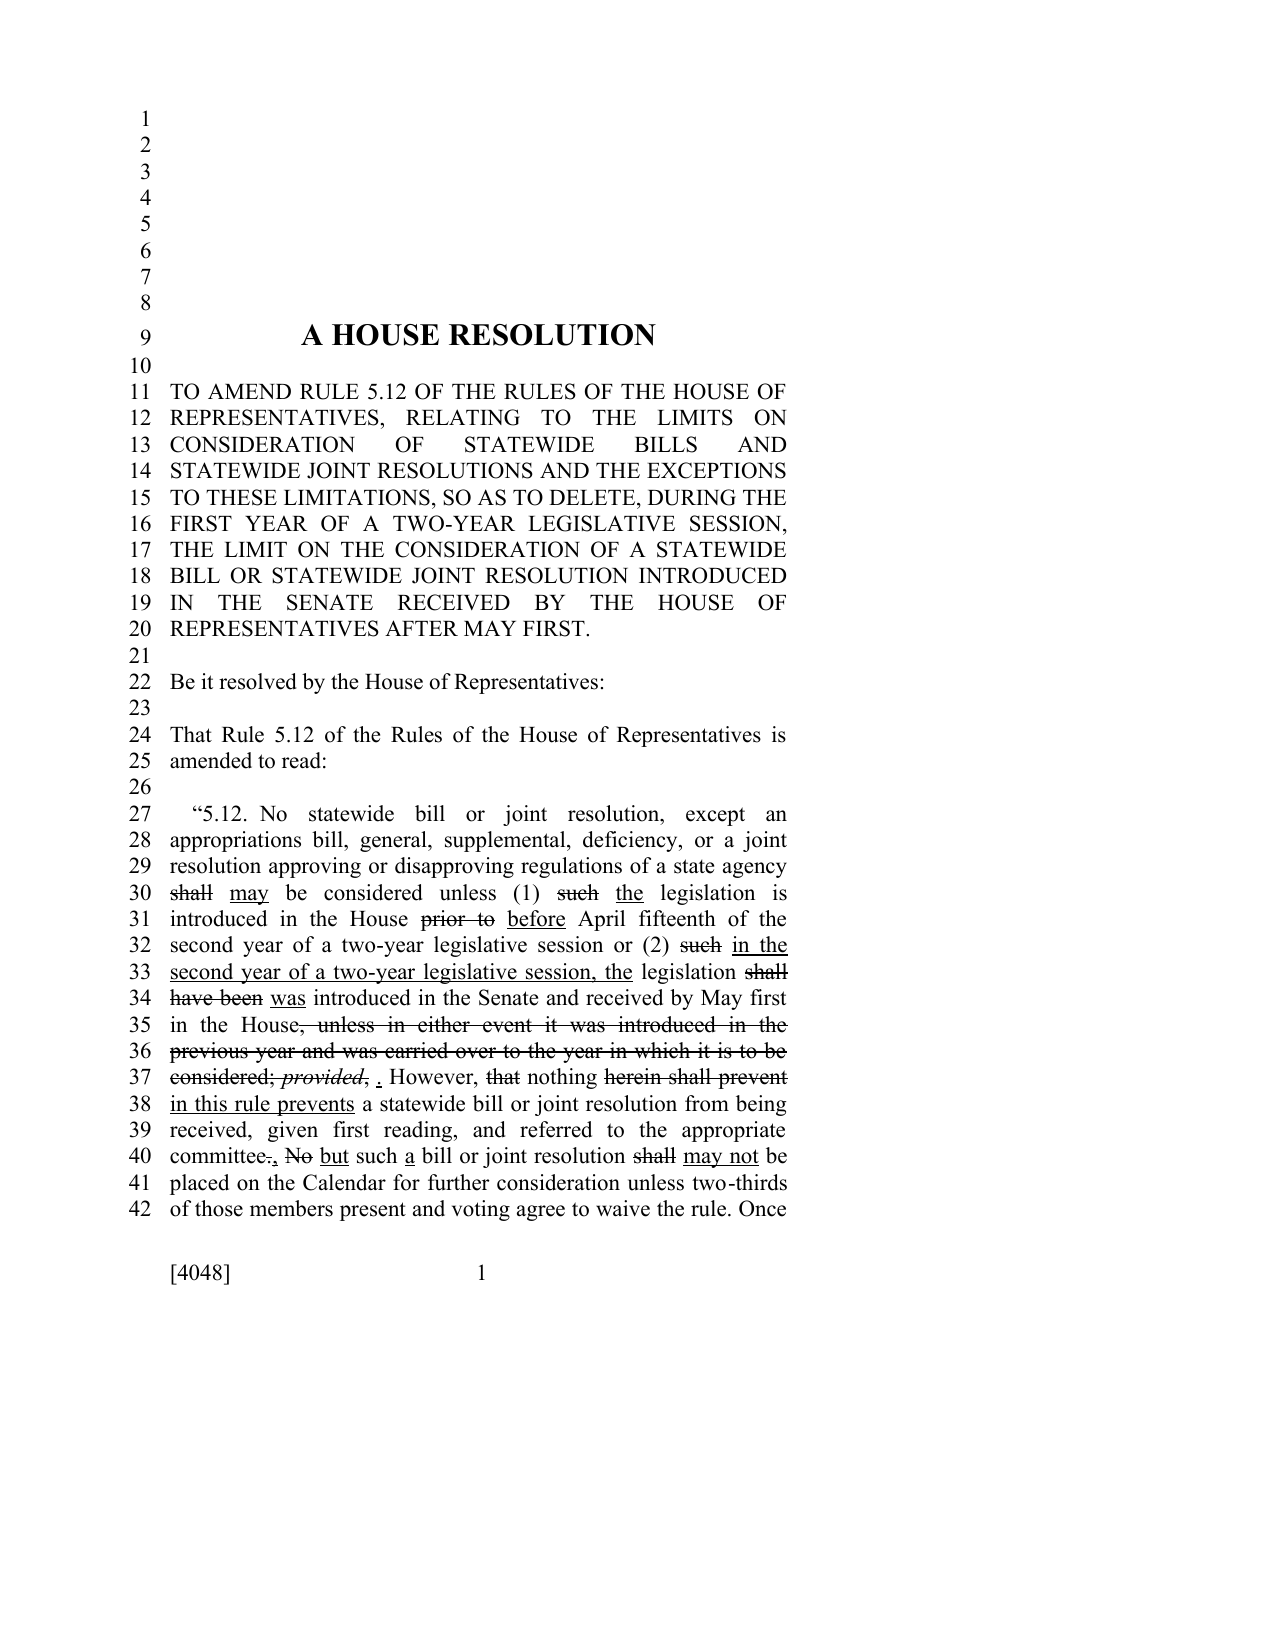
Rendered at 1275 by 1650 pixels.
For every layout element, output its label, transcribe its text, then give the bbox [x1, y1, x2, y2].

text That Rule 5.12 of the Rules of the House of Representatives is amended to read: [169, 721, 787, 773]
text TO AMEND RULE 5.12 OF THE RULES OF THE HOUSE OF REPRESENTATIVES, RELATING TO THE LIMITS ON CONSIDERATION OF STATEWIDE BILLS AND STATEWIDE JOINT RESOLUTIONS AND THE EXCEPTIONS TO THESE LIMITATIONS, SO AS TO DELETE, DURING THE FIRST YEAR OF A TWO-YEAR LEGISLATIVE SESSION, THE LIMIT ON THE CONSIDERATION OF A STATEWIDE BILL OR STATEWIDE JOINT RESOLUTION INTRODUCED IN THE SENATE RECEIVED BY THE HOUSE OF REPRESENTATIVES AFTER MAY FIRST. [169, 378, 787, 642]
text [169, 1053, 787, 1221]
text Be it resolved by the House of Representatives: [169, 668, 787, 694]
text A HOUSE RESOLUTION [169, 316, 787, 352]
